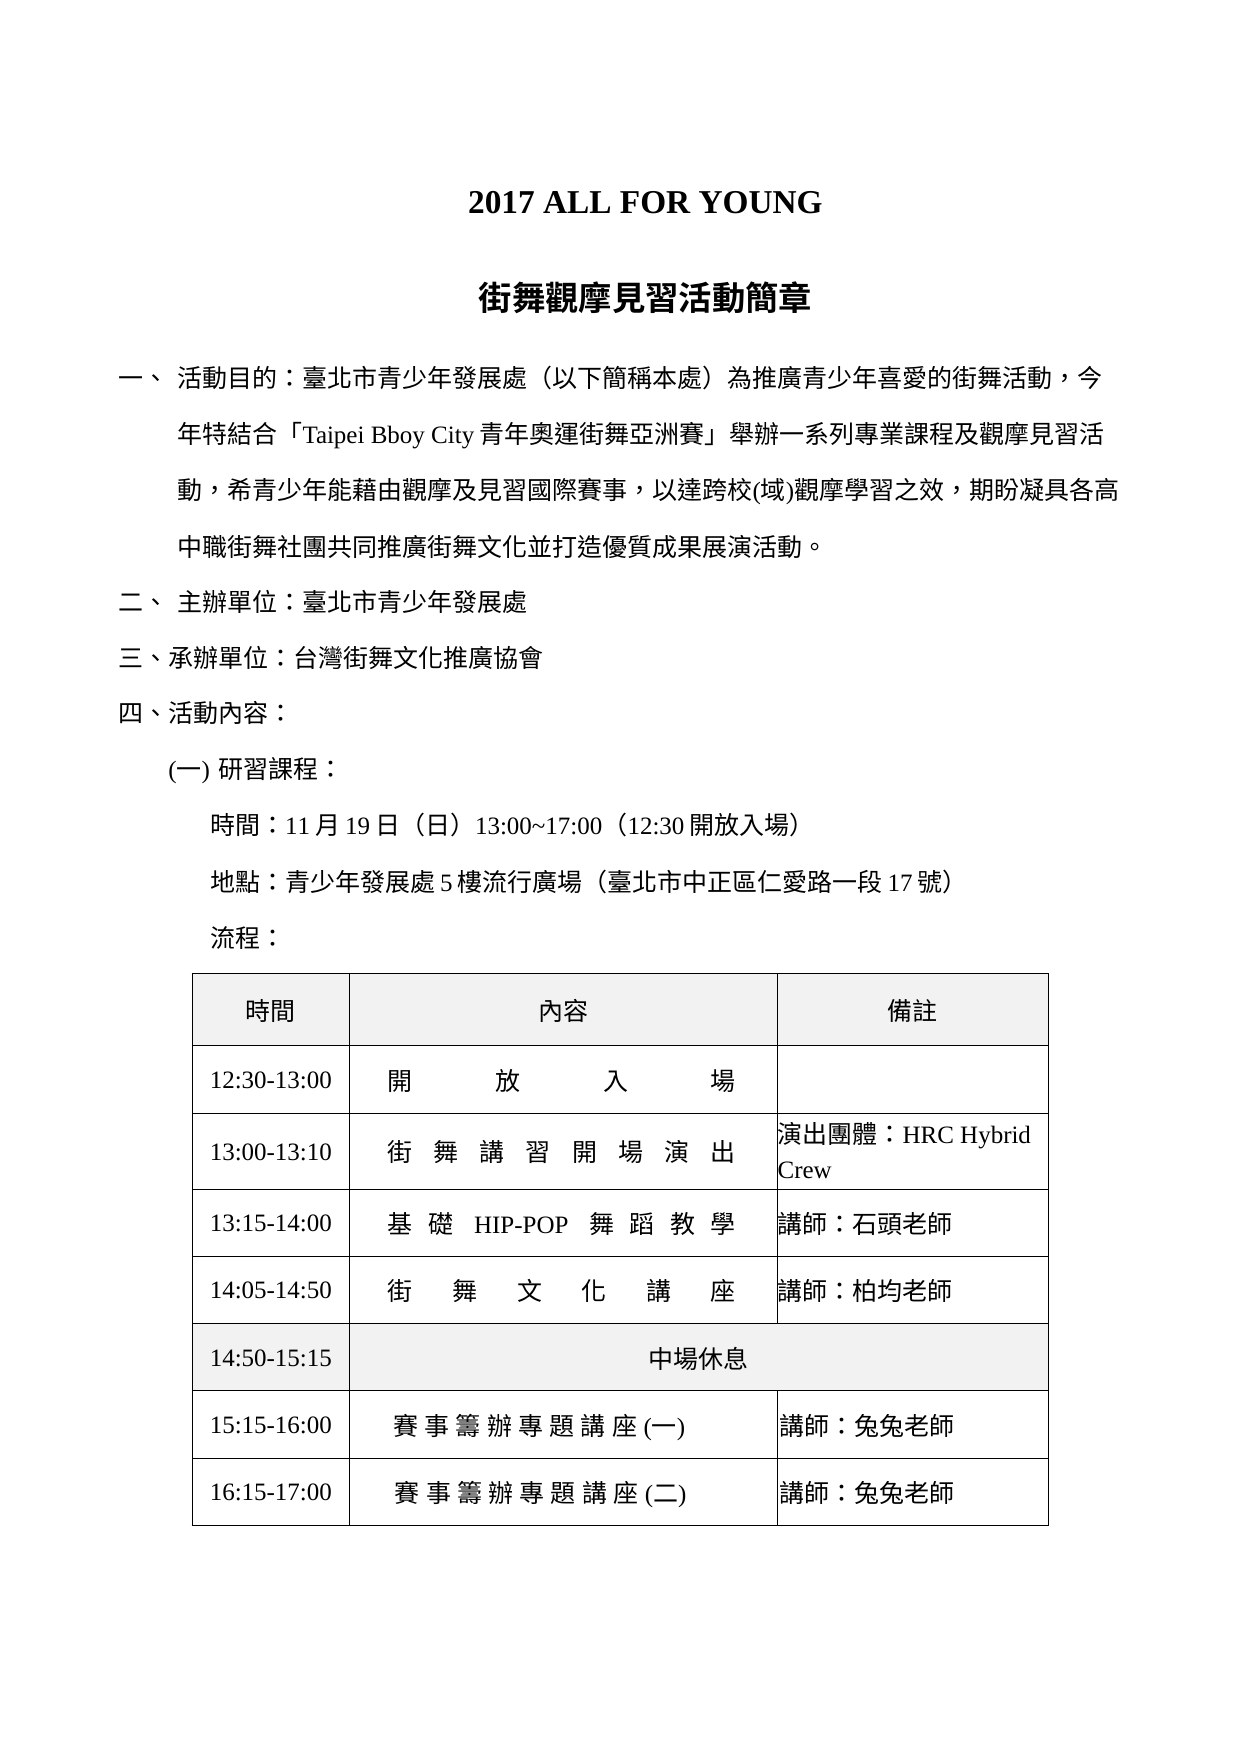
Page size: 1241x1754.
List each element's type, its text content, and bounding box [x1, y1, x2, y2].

table_cell [778, 1046, 1048, 1112]
table_cell 演出團體：HRC Hybrid Crew [778, 1114, 1048, 1188]
table_header 內容 [350, 974, 777, 1045]
list 2017 ALL FOR YOUNG [168, 164, 1122, 239]
table_cell 12:30-13:00 [193, 1046, 349, 1112]
table_cell 基礎HIP-POP舞蹈教學 [350, 1190, 777, 1256]
table_cell 賽事籌辦專題講座(二) [350, 1459, 777, 1525]
list 活動目的：臺北市青少年發展處（以下簡稱本處）為推廣青少年喜愛的街舞活動，今年特結合「Taipei Bboy City青年奧運街舞亞洲賽」舉辦一系列專業課程及觀摩見習活動，希青少年能藉由觀摩及見習國際賽事，以達跨校(域)觀摩學習之效，期盼凝具各高中職街舞社團共同推廣街舞文化並打造優質成果展演活動。 [118, 358, 1122, 564]
table_header 時間 [193, 974, 349, 1045]
list 街舞觀摩見習活動簡章 [168, 259, 1122, 334]
table_cell 中場休息 [350, 1324, 1048, 1390]
table_cell 講師：兔兔老師 [778, 1459, 1048, 1525]
list 研習課程： 時間：11月19日（日）13:00~17:00（12:30開放入場） 地點：青少年發展處5樓流行廣場（臺北市中正區仁愛路一段17號） 流程： [168, 749, 1122, 955]
table_cell 街舞文化講座 [350, 1257, 777, 1323]
table_cell 講師：石頭老師 [778, 1190, 1048, 1256]
list 活動內容： [118, 693, 1122, 731]
table_cell 14:50-15:15 [193, 1324, 349, 1390]
table_cell 13:00-13:10 [193, 1114, 349, 1188]
table_cell 13:15-14:00 [193, 1190, 349, 1256]
table_cell 開放入場 [350, 1046, 777, 1112]
table_cell 16:15-17:00 [193, 1459, 349, 1525]
list 主辦單位：臺北市青少年發展處 [118, 582, 1122, 619]
table_cell 講師：兔兔老師 [778, 1391, 1048, 1458]
list 承辦單位：台灣街舞文化推廣協會 [118, 638, 1122, 675]
table_cell 15:15-16:00 [193, 1391, 349, 1458]
table_header 備註 [778, 974, 1048, 1045]
table_cell 14:05-14:50 [193, 1257, 349, 1323]
table_cell 講師：柏均老師 [778, 1257, 1048, 1323]
table_cell 賽事籌辦專題講座(一) [350, 1391, 777, 1458]
table_cell 街舞講習開場演出 [350, 1114, 777, 1188]
